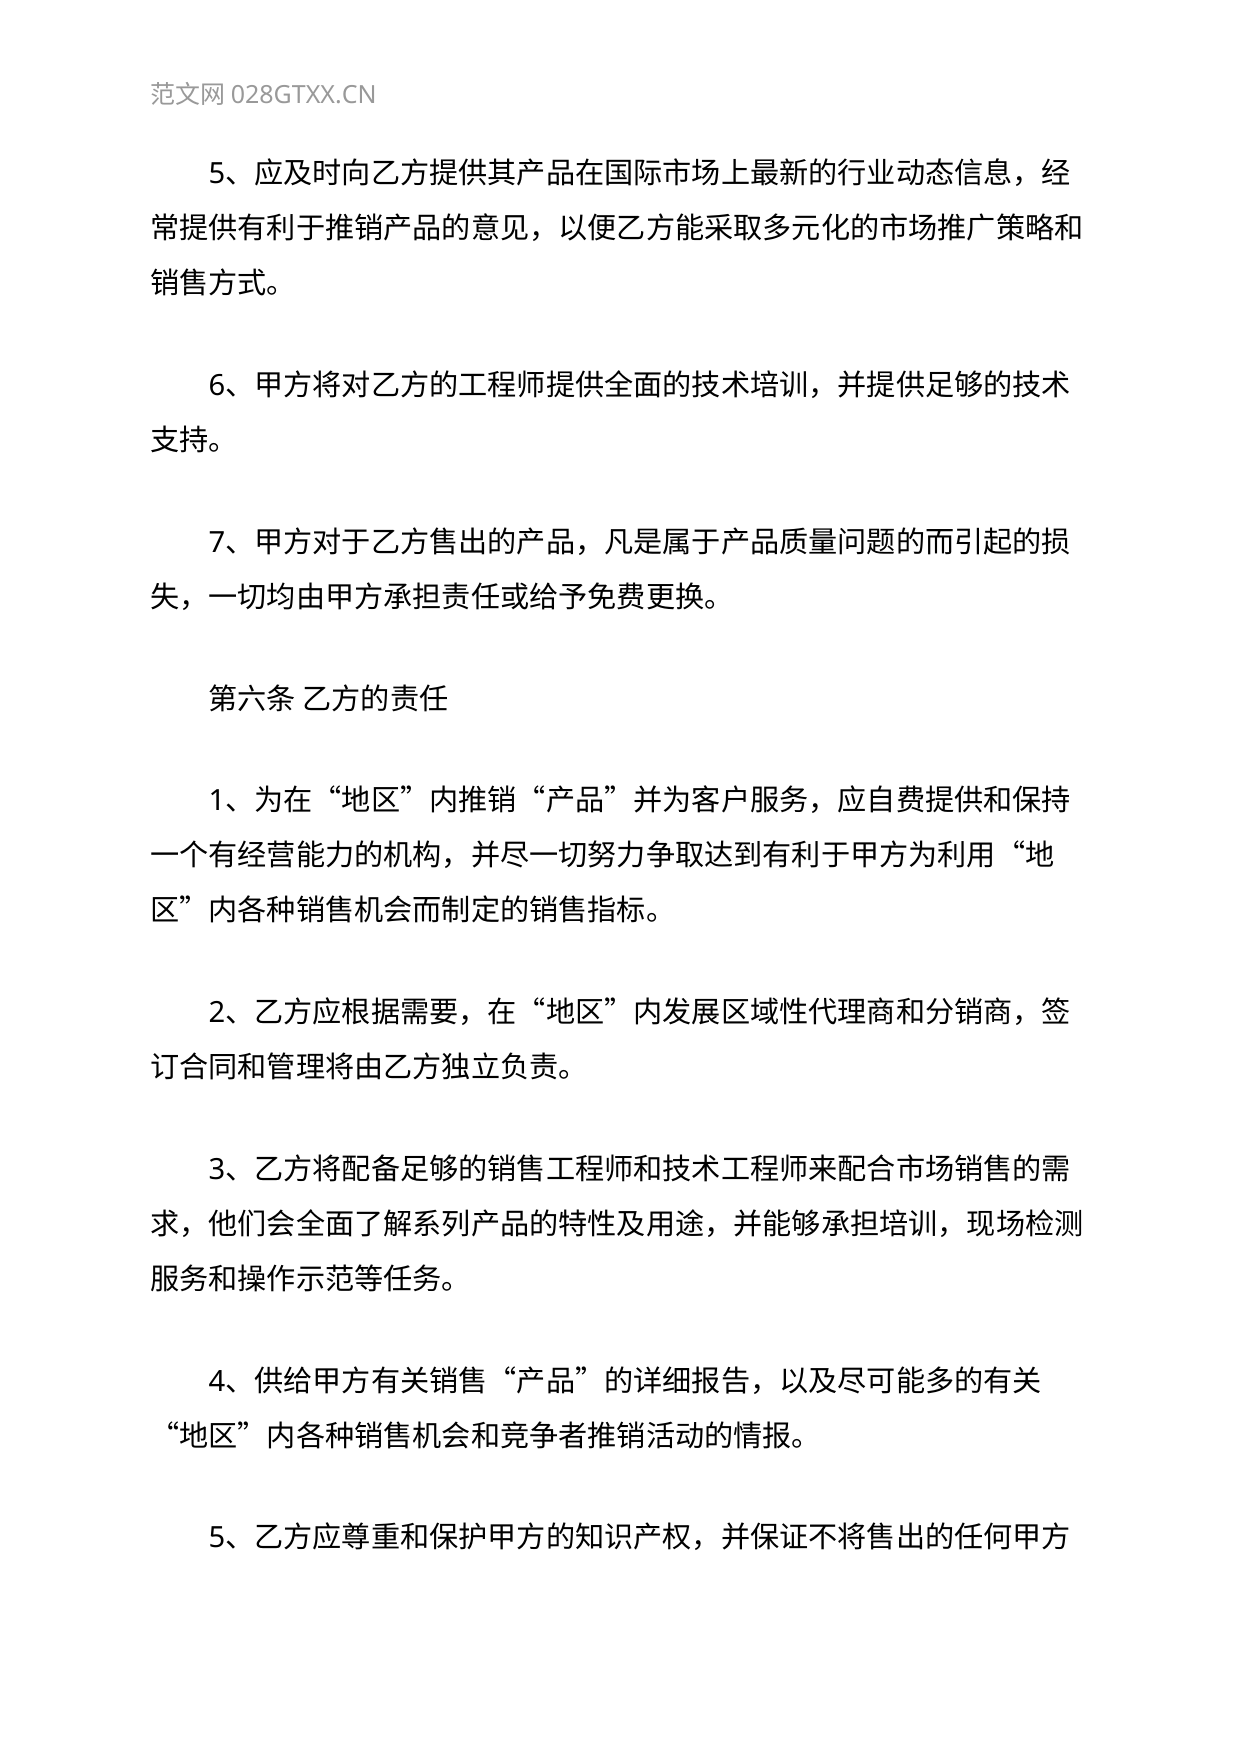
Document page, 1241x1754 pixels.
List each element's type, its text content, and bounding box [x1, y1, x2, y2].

text 6、甲方将对乙方的工程师提供全面的技术培训，并提供足够的技术支持。 [150, 362, 1090, 459]
text 7、甲方对于乙方售出的产品，凡是属于产品质量问题的而引起的损失，一切均由甲方承担责任或给予免费更换。 [150, 518, 1090, 616]
text 3、乙方将配备足够的销售工程师和技术工程师来配合市场销售的需求，他们会全面了解系列产品的特性及用途，并能够承担培训，现场检测服务和操作示范等任务。 [150, 1145, 1090, 1298]
text 5、应及时向乙方提供其产品在国际市场上最新的行业动态信息，经常提供有利于推销产品的意见，以便乙方能采取多元化的市场推广策略和销售方式。 [150, 150, 1090, 302]
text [150, 1514, 1090, 1556]
text 第六条 乙方的责任 [150, 675, 1090, 717]
text 1、为在“地区”内推销“产品”并为客户服务，应自费提供和保持一个有经营能力的机构，并尽一切努力争取达到有利于甲方为利用“地区”内各种销售机会而制定的销售指标。 [150, 777, 1090, 929]
text 4、供给甲方有关销售“产品”的详细报告，以及尽可能多的有关“地区”内各种销售机会和竞争者推销活动的情报。 [150, 1357, 1090, 1454]
text 2、乙方应根据需要，在“地区”内发展区域性代理商和分销商，签订合同和管理将由乙方独立负责。 [150, 989, 1090, 1086]
